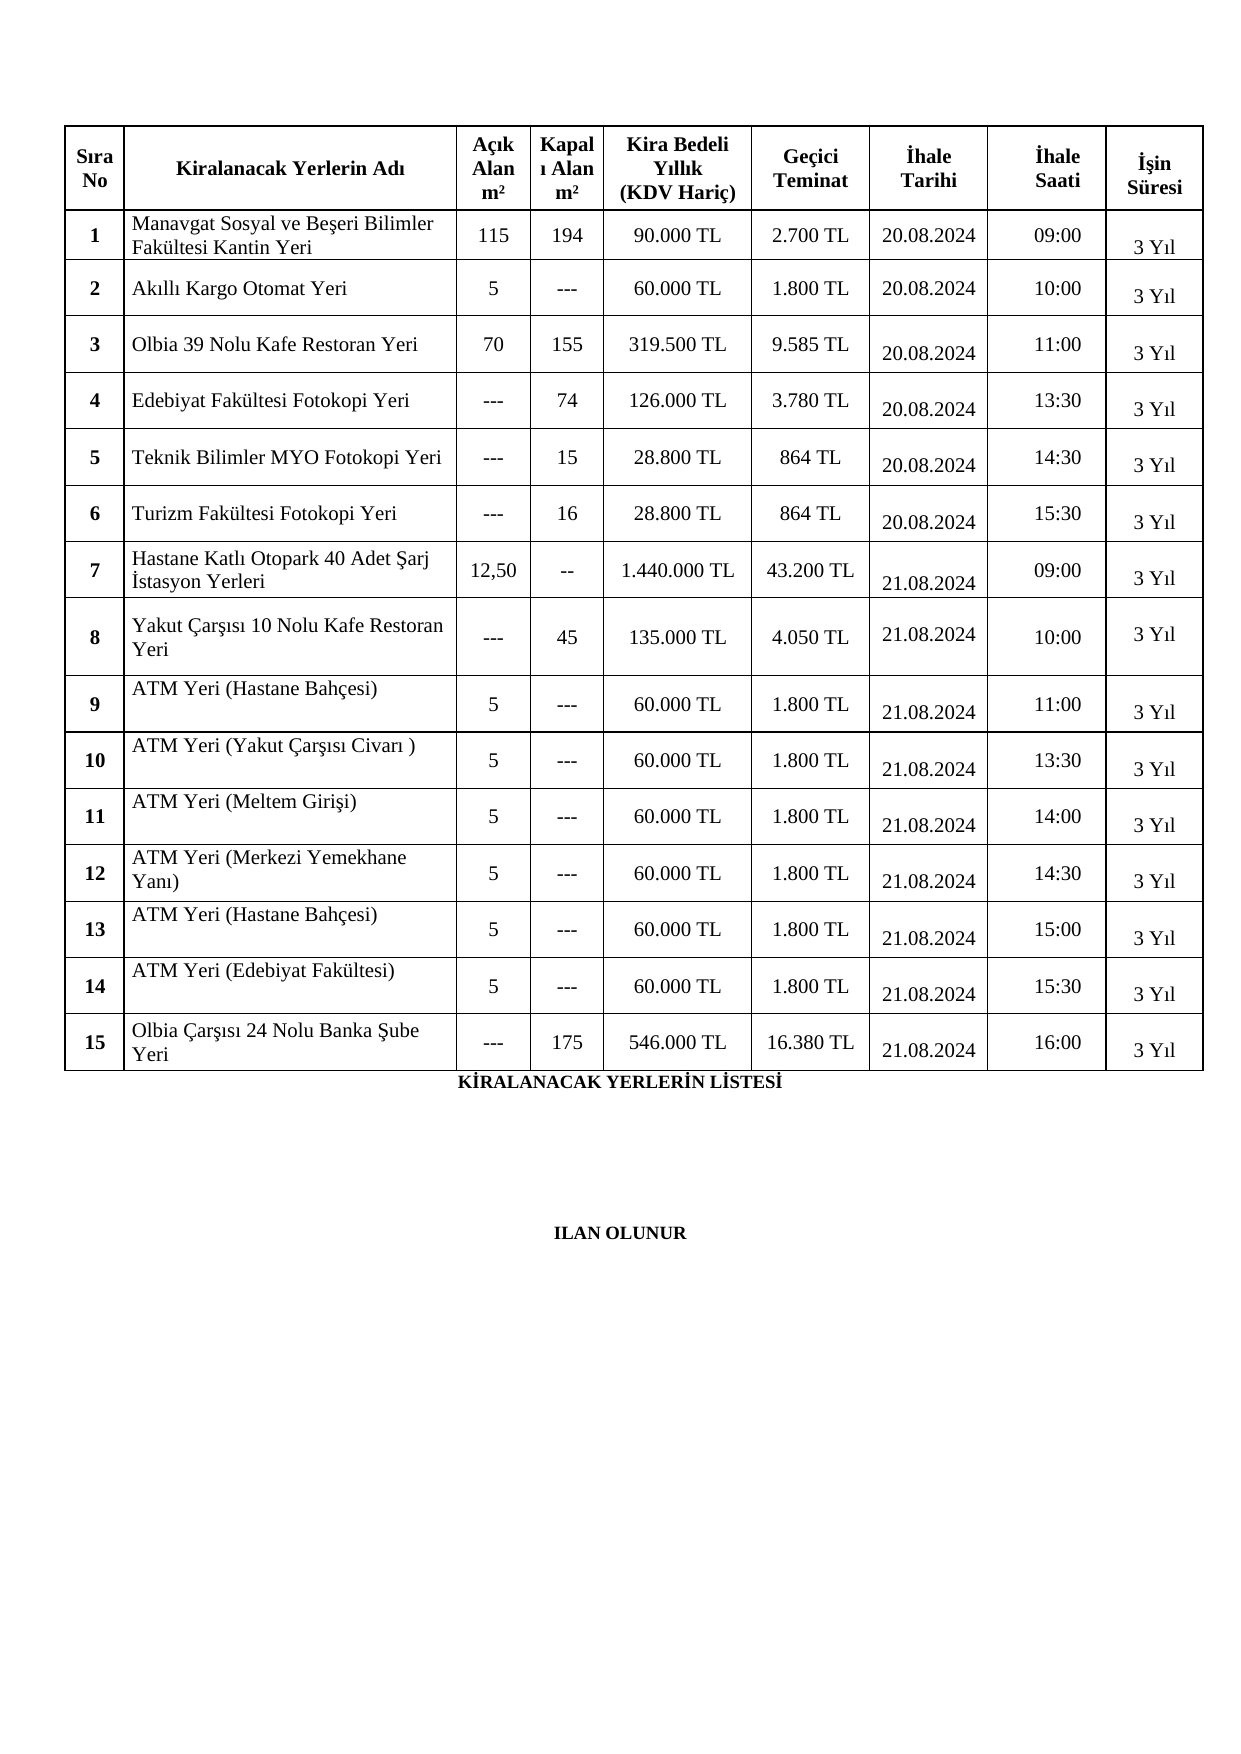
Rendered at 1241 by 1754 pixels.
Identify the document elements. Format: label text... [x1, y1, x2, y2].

table_cell 1.800 TL [752, 733, 869, 788]
table_cell [988, 486, 1009, 541]
table_cell 115 [457, 211, 530, 259]
table_cell 21.08.2024 [870, 542, 987, 597]
table_cell --- [531, 845, 603, 901]
table_cell 8 [66, 598, 123, 675]
table_cell 175 [531, 1014, 603, 1069]
table_cell 135.000 TL [604, 598, 751, 675]
table_cell 28.800 TL [604, 486, 751, 541]
table_cell 864 TL [752, 429, 869, 484]
table_cell Olbia Çarşısı 24 Nolu Banka Şube Yeri [125, 1014, 456, 1069]
table_cell 11:00 [1010, 676, 1105, 731]
table_cell 21.08.2024 [870, 902, 987, 957]
table_cell 15 [66, 1014, 123, 1069]
table_cell 14:30 [1010, 429, 1105, 484]
table_cell 3 Yıl [1107, 902, 1202, 957]
table_cell ATM Yeri (Yakut Çarşısı Civarı ) [125, 733, 456, 788]
table_cell [988, 789, 1009, 844]
table_cell 15 [531, 429, 603, 484]
table_cell ATM Yeri (Hastane Bahçesi) [125, 902, 456, 957]
table_cell 3 [66, 316, 123, 372]
table_cell 5 [457, 733, 530, 788]
table_cell 5 [66, 429, 123, 484]
table_header Kira Bedeli Yıllık (KDV Hariç) [604, 127, 751, 209]
table_cell 20.08.2024 [870, 486, 987, 541]
table_header Açık Alan m² [457, 127, 530, 209]
table_cell 1.440.000 TL [604, 542, 751, 597]
table_cell ATM Yeri (Hastane Bahçesi) [125, 676, 456, 731]
table_cell 3 Yıl [1107, 486, 1202, 541]
table_cell --- [457, 373, 530, 428]
table_cell 1 [66, 211, 123, 259]
table_cell 5 [457, 958, 530, 1013]
table_cell 20.08.2024 [870, 260, 987, 315]
table_cell 7 [66, 542, 123, 597]
table_cell 09:00 [1010, 211, 1105, 259]
table_cell 5 [457, 789, 530, 844]
table_cell 1.800 TL [752, 845, 869, 901]
table_header Kiralanacak Yerlerin Adı [125, 127, 456, 209]
table_cell --- [531, 902, 603, 957]
table_cell 28.800 TL [604, 429, 751, 484]
table_cell 20.08.2024 [870, 316, 987, 372]
table_cell 3 Yıl [1107, 845, 1202, 901]
table_cell 3 Yıl [1107, 789, 1202, 844]
table_cell [988, 958, 1009, 1013]
table_cell 1.800 TL [752, 958, 869, 1013]
table_cell 3 Yıl [1107, 542, 1202, 597]
table_cell 14:00 [1010, 789, 1105, 844]
table_cell 16 [531, 486, 603, 541]
table_cell 21.08.2024 [870, 789, 987, 844]
table_cell 13 [66, 902, 123, 957]
table_cell 3 Yıl [1107, 958, 1202, 1013]
table_cell 15:30 [1010, 486, 1105, 541]
table_cell 15:30 [1010, 958, 1105, 1013]
table_cell --- [457, 486, 530, 541]
table_cell 60.000 TL [604, 958, 751, 1013]
table_cell 60.000 TL [604, 902, 751, 957]
table_cell 60.000 TL [604, 733, 751, 788]
table_cell 60.000 TL [604, 789, 751, 844]
table_cell 16.380 TL [752, 1014, 869, 1069]
table_cell 1.800 TL [752, 676, 869, 731]
table_cell 1.800 TL [752, 260, 869, 315]
table_cell 1.800 TL [752, 902, 869, 957]
table_cell [988, 845, 1009, 901]
table_cell --- [531, 789, 603, 844]
table_cell [988, 429, 1009, 484]
table_cell 3 Yıl [1107, 676, 1202, 731]
table_cell 10:00 [1010, 260, 1105, 315]
table_cell 3.780 TL [752, 373, 869, 428]
table_cell 2.700 TL [752, 211, 869, 259]
table_cell 90.000 TL [604, 211, 751, 259]
table_cell --- [457, 429, 530, 484]
table_cell ATM Yeri (Merkezi Yemekhane Yanı) [125, 845, 456, 901]
table_cell 21.08.2024 [870, 676, 987, 731]
table_cell 13:30 [1010, 373, 1105, 428]
table_cell 12,50 [457, 542, 530, 597]
table_cell 11:00 [1010, 316, 1105, 372]
table_cell --- [457, 598, 530, 675]
table_header İhale Tarihi [870, 127, 987, 209]
table_cell --- [531, 676, 603, 731]
table_cell [988, 733, 1009, 788]
table_cell 21.08.2024 [870, 958, 987, 1013]
table_cell [988, 316, 1009, 372]
table_cell 20.08.2024 [870, 429, 987, 484]
table_header İhale Saati [1010, 127, 1105, 209]
table_cell 3 Yıl [1107, 211, 1202, 259]
table_cell 11 [66, 789, 123, 844]
table_cell --- [531, 733, 603, 788]
table_cell 546.000 TL [604, 1014, 751, 1069]
table_cell 2 [66, 260, 123, 315]
table_cell Manavgat Sosyal ve Beşeri Bilimler Fakültesi Kantin Yeri [125, 211, 456, 259]
table_cell 15:00 [1010, 902, 1105, 957]
table_cell 864 TL [752, 486, 869, 541]
table_cell -- [531, 542, 603, 597]
table_cell 21.08.2024 [870, 733, 987, 788]
table_cell 14:30 [1010, 845, 1105, 901]
table_cell 126.000 TL [604, 373, 751, 428]
table_cell 09:00 [1010, 542, 1105, 597]
table_cell 20.08.2024 [870, 211, 987, 259]
table_cell 20.08.2024 [870, 373, 987, 428]
text ILAN OLUNUR [65, 1222, 1175, 1243]
table_cell 3 Yıl [1107, 373, 1202, 428]
table_cell 3 Yıl [1107, 1014, 1202, 1069]
table_cell 45 [531, 598, 603, 675]
table_cell Teknik Bilimler MYO Fotokopi Yeri [125, 429, 456, 484]
table_cell Turizm Fakültesi Fotokopi Yeri [125, 486, 456, 541]
table_cell 21.08.2024 [870, 845, 987, 901]
table_cell [988, 542, 1009, 597]
text KİRALANACAK YERLERİN LİSTESİ [65, 1071, 1175, 1092]
table_cell 14 [66, 958, 123, 1013]
table_cell 16:00 [1010, 1014, 1105, 1069]
table_cell 13:30 [1010, 733, 1105, 788]
table_cell 21.08.2024 [870, 598, 987, 675]
table_cell 5 [457, 845, 530, 901]
table_header Geçici Teminat [752, 127, 869, 209]
table_cell ATM Yeri (Edebiyat Fakültesi) [125, 958, 456, 1013]
table_cell 12 [66, 845, 123, 901]
table_cell 43.200 TL [752, 542, 869, 597]
table_cell 3 Yıl [1107, 429, 1202, 484]
table_cell Edebiyat Fakültesi Fotokopi Yeri [125, 373, 456, 428]
table_cell [988, 676, 1009, 731]
table_cell --- [457, 1014, 530, 1069]
table_cell --- [531, 260, 603, 315]
table_cell 1.800 TL [752, 789, 869, 844]
table_cell 4.050 TL [752, 598, 869, 675]
table_cell --- [531, 958, 603, 1013]
table_header İşin Süresi [1107, 127, 1202, 209]
table_cell 74 [531, 373, 603, 428]
table_cell 10 [66, 733, 123, 788]
table_cell Yakut Çarşısı 10 Nolu Kafe Restoran Yeri [125, 598, 456, 675]
table_cell [988, 902, 1009, 957]
table_cell [988, 598, 1009, 675]
table_cell 9.585 TL [752, 316, 869, 372]
table_cell 5 [457, 260, 530, 315]
table_cell 3 Yıl [1107, 598, 1202, 675]
table_cell 10:00 [1010, 598, 1105, 675]
table_header Kapalı Alan m² [531, 127, 603, 209]
table_cell [988, 260, 1009, 315]
table_cell 6 [66, 486, 123, 541]
table_cell 60.000 TL [604, 845, 751, 901]
table_cell 21.08.2024 [870, 1014, 987, 1069]
table_cell Olbia 39 Nolu Kafe Restoran Yeri [125, 316, 456, 372]
table_cell 60.000 TL [604, 260, 751, 315]
table_cell 60.000 TL [604, 676, 751, 731]
table_cell ATM Yeri (Meltem Girişi) [125, 789, 456, 844]
table_cell [988, 1014, 1009, 1069]
table_cell 3 Yıl [1107, 260, 1202, 315]
table_cell 5 [457, 676, 530, 731]
table_cell 5 [457, 902, 530, 957]
table_cell 4 [66, 373, 123, 428]
table_cell 9 [66, 676, 123, 731]
table_cell 3 Yıl [1107, 316, 1202, 372]
table_cell 70 [457, 316, 530, 372]
table_cell 319.500 TL [604, 316, 751, 372]
table_header Sıra No [66, 127, 123, 209]
table_cell 3 Yıl [1107, 733, 1202, 788]
table_cell [988, 373, 1009, 428]
table_cell Hastane Katlı Otopark 40 Adet Şarj İstasyon Yerleri [125, 542, 456, 597]
table_cell 194 [531, 211, 603, 259]
table_cell 155 [531, 316, 603, 372]
table_cell [988, 211, 1009, 259]
table_header [988, 127, 1009, 209]
table_cell Akıllı Kargo Otomat Yeri [125, 260, 456, 315]
